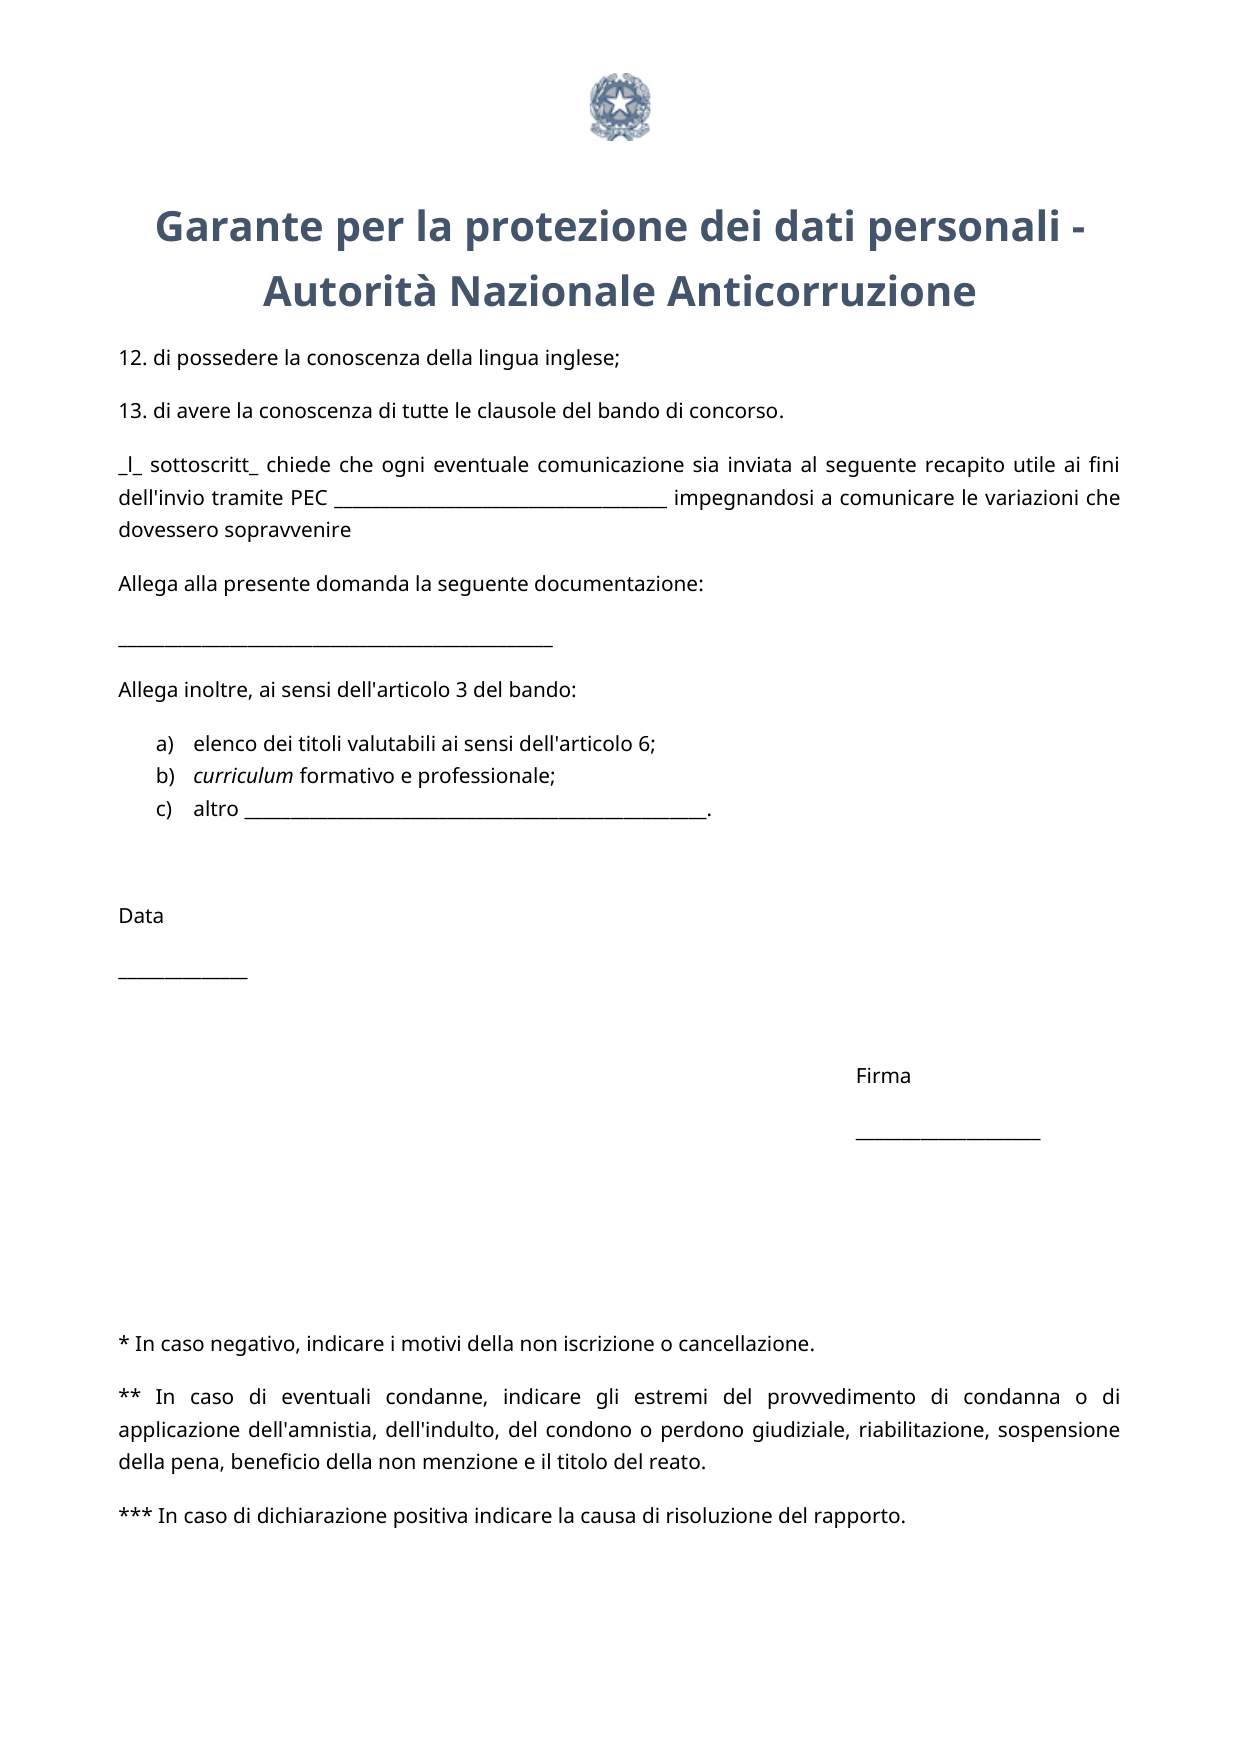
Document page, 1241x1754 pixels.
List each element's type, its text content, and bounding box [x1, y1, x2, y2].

text _______________________________________________ [118, 622, 1122, 651]
text * In caso negativo, indicare i motivi della non iscrizione o cancellazione. [118, 1329, 1122, 1357]
text 13. di avere la conoscenza di tutte le clausole del bando di concorso. [118, 397, 1122, 425]
text Allega alla presente domanda la seguente documentazione: [118, 569, 1122, 597]
text Allega inoltre, ai sensi dell'articolo 3 del bando: [118, 676, 1122, 704]
picture [589, 73, 651, 141]
text Firma [782, 1061, 1122, 1090]
list altro __________________________________________________. [156, 794, 1122, 823]
text ** In caso di eventuali condanne, indicare gli estremi del provvedimento di condanna o di applicazione dell'amnistia, dell'indulto, del condono o perdono giudiziale, riabilitazione, sospensione della pena, beneficio della non menzione e il titolo del reato. [118, 1382, 1122, 1476]
text Data [118, 901, 1122, 929]
list curriculum formativo e professionale; [156, 762, 1122, 790]
text _l_ sottoscritt_ chiede che ogni eventuale comunicazione sia inviata al seguente recapito utile ai fini dell'invio tramite PEC ____________________________________ impegnandosi a comunicare le variazioni che dovessero sopravvenire [118, 450, 1122, 544]
text 12. di possedere la conoscenza della lingua inglese; [118, 343, 1122, 372]
text ____________________ [782, 1115, 1122, 1143]
text *** In caso di dichiarazione positiva indicare la causa di risoluzione del rapporto. [118, 1501, 1122, 1529]
list elenco dei titoli valutabili ai sensi dell'articolo 6; [156, 729, 1122, 757]
text ______________ [118, 954, 1122, 983]
